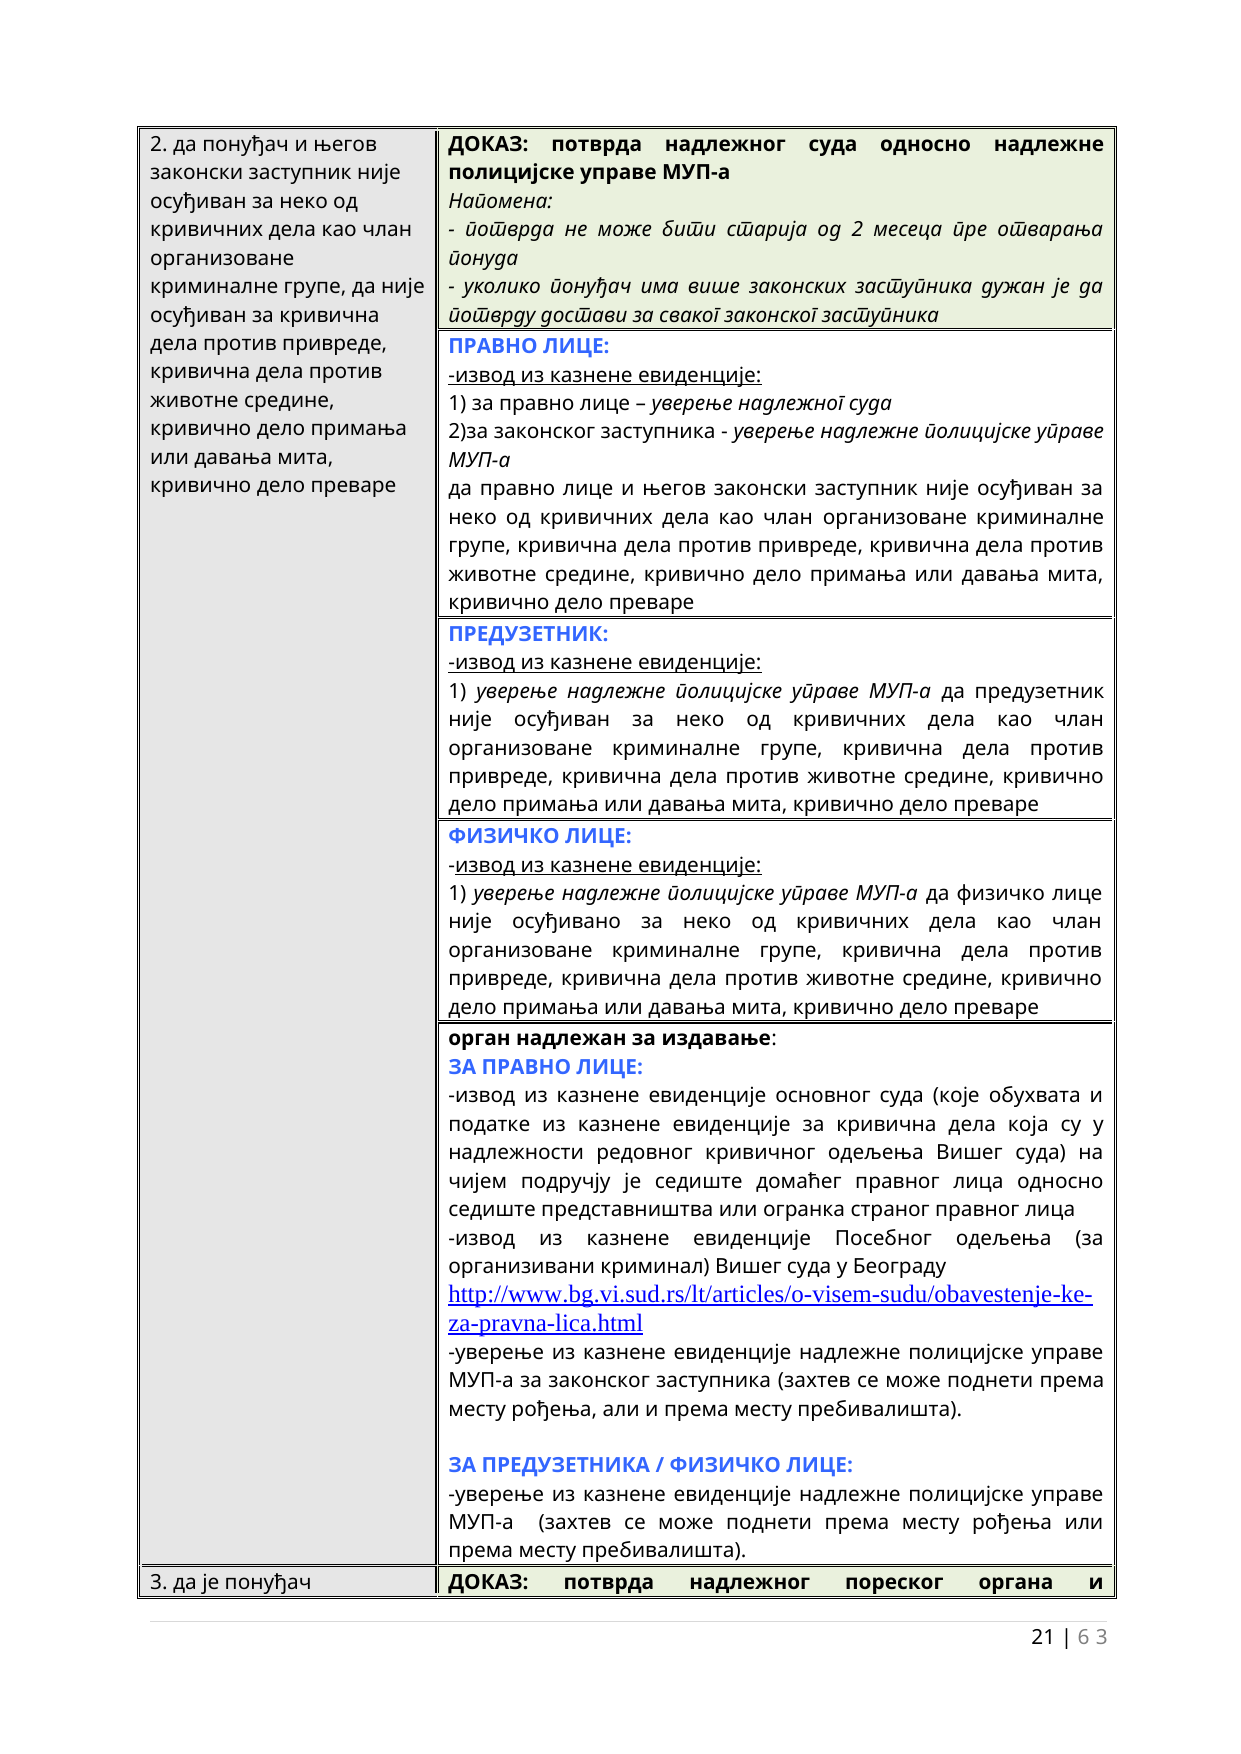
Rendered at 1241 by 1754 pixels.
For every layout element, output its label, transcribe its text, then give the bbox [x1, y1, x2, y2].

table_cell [140, 1564, 437, 1596]
table_cell орган надлежан за издавање: ЗА ПРАВНО ЛИЦЕ: -извод из казнене евиденције основног суда (које обухвата и податке из казнене евиденције за кривична дела која су у надлежности редовног кривичног одељења Вишег суда) на чијем подручју је седиште домаћег правног лица односно седиште представништва или огранка страног правног лица -извод из казнене евиденције Посебног одељења (за организивани криминал) Вишег суда у Београду http://www.bg.vi.sud.rs/lt/articles/o-visem-sudu/obavestenje-ke-za-pravna-lica.html -уверење из казнене евиденције надлежне полицијске управе МУП-а за законског заступника (захтев се може поднети према месту рођења, али и према месту пребивалишта). ЗА ПРЕДУЗЕТНИКА / ФИЗИЧКО ЛИЦЕ: -уверење из казнене евиденције надлежне полицијске управе МУП-а (захтев се може поднети према месту рођења или према месту пребивалишта). [437, 1020, 1116, 1564]
table_cell ДОКАЗ: потврда надлежног суда односно надлежне полицијске управе МУП-а Напомена: - потврда не може бити старија од 2 месеца пре отварања понуда - уколико понуђач има више законских заступника дужан је да потврду достави за сваког законског заступника [437, 129, 1114, 328]
table_cell ПРАВНО ЛИЦЕ: -извод из казнене евиденције: 1) за правно лице – уверење надлежног суда 2)за законског заступника - уверење надлежне полицијске управе МУП-а да правно лице и његов законски заступник није осуђиван за неко од кривичних дела као члан организоване криминалне групе, кривична дела против привреде, кривична дела против животне средине, кривично дело примања или давања мита, кривично дело преваре [439, 328, 1114, 616]
table_cell ПРЕДУЗЕТНИК: -извод из казнене евиденције: 1) уверење надлежне полицијске управе МУП-а да предузетник није осуђиван за неко од кривичних дела као члан организоване криминалне групе, кривична дела против привреде, кривична дела против животне средине, кривично дело примања или давања мита, кривично дело преваре [439, 616, 1114, 818]
table_cell ФИЗИЧКО ЛИЦЕ: -извод из казнене евиденције: 1) уверење надлежне полицијске управе МУП-а да физичко лице није осуђивано за неко од кривичних дела као члан организоване криминалне групе, кривична дела против привреде, кривична дела против животне средине, кривично дело примања или давања мита, кривично дело преваре [439, 818, 1114, 1020]
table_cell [437, 1564, 1114, 1596]
table_cell 2. да понуђач и његов законски заступник није осуђиван за неко од кривичних дела као члан организоване криминалне групе, да није осуђиван за кривична дела против привреде, кривична дела против животне средине, кривично дело примања или давања мита, кривично дело преваре [140, 129, 437, 1564]
